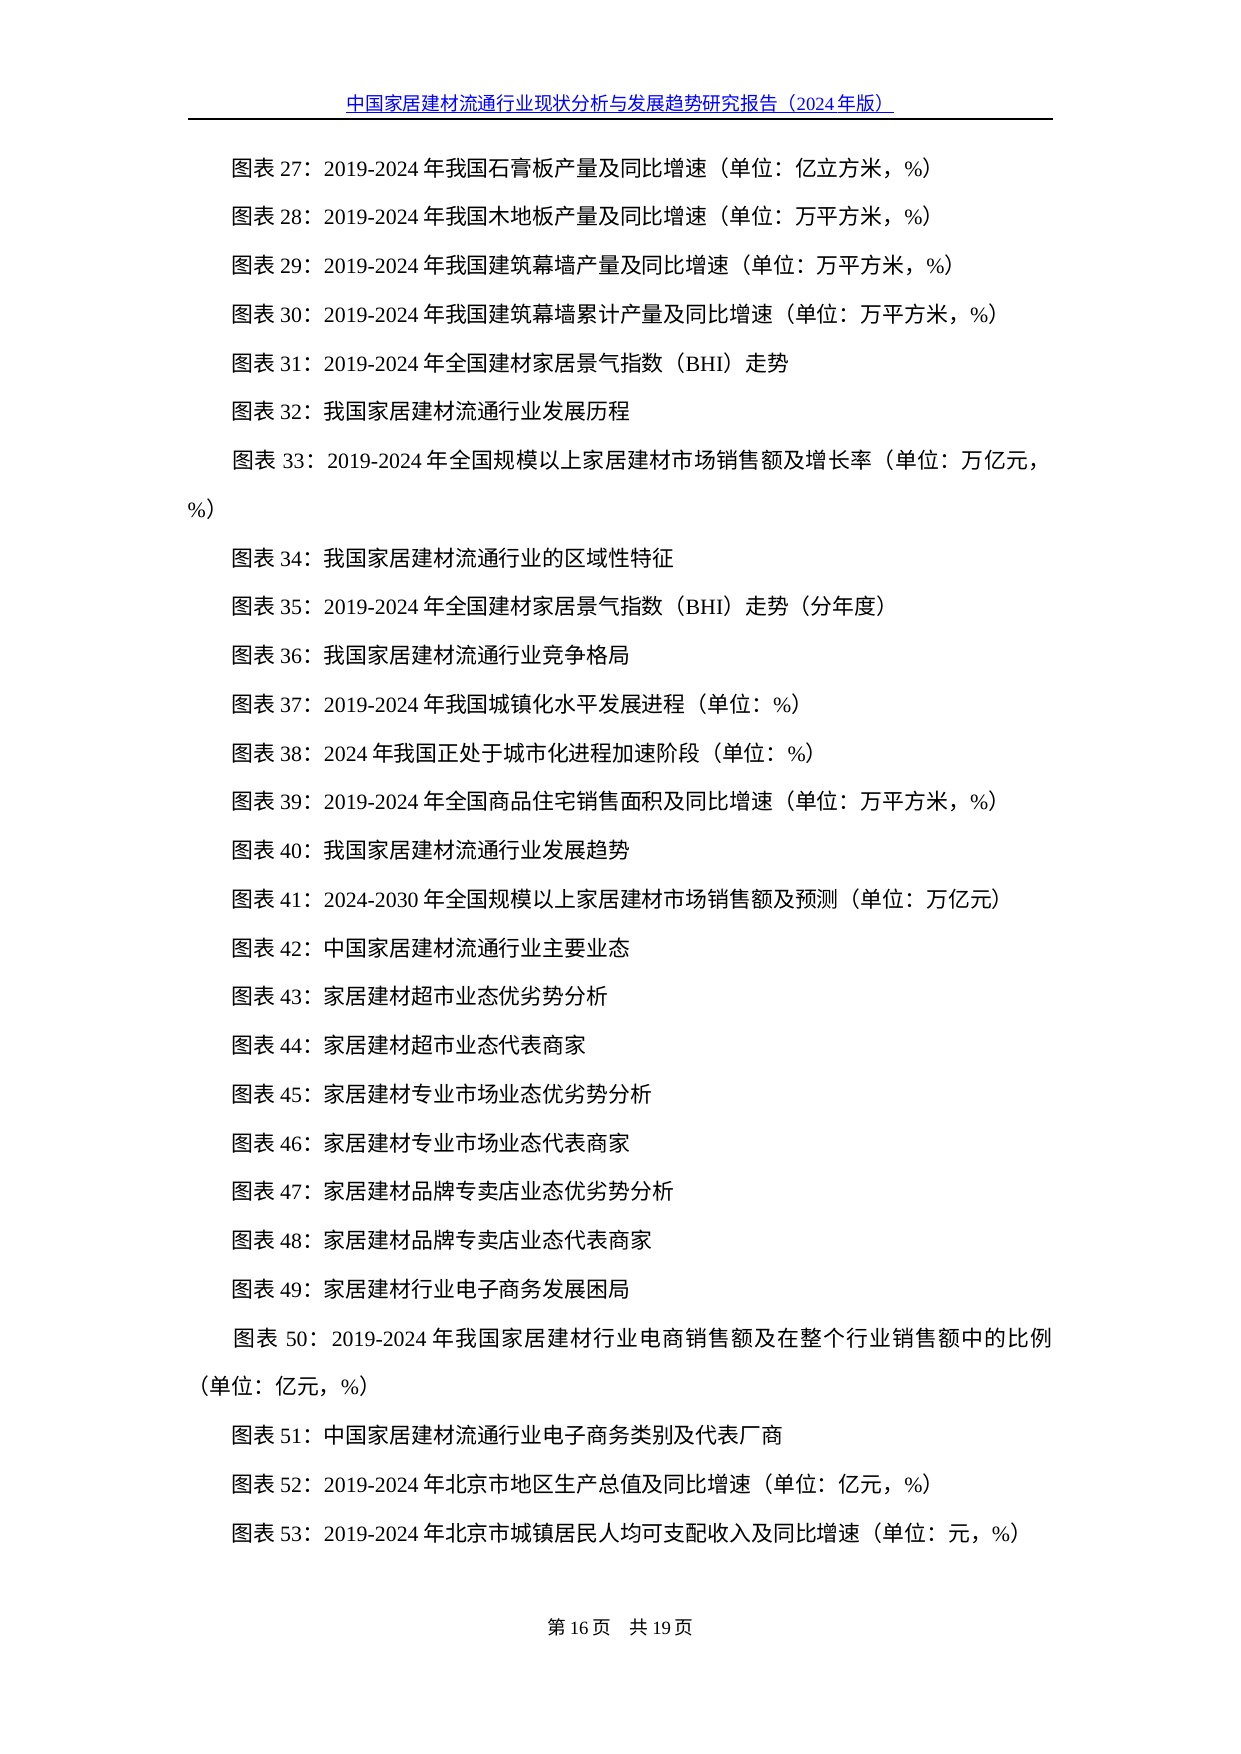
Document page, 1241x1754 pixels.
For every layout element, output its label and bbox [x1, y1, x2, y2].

text [187, 150, 1053, 1548]
